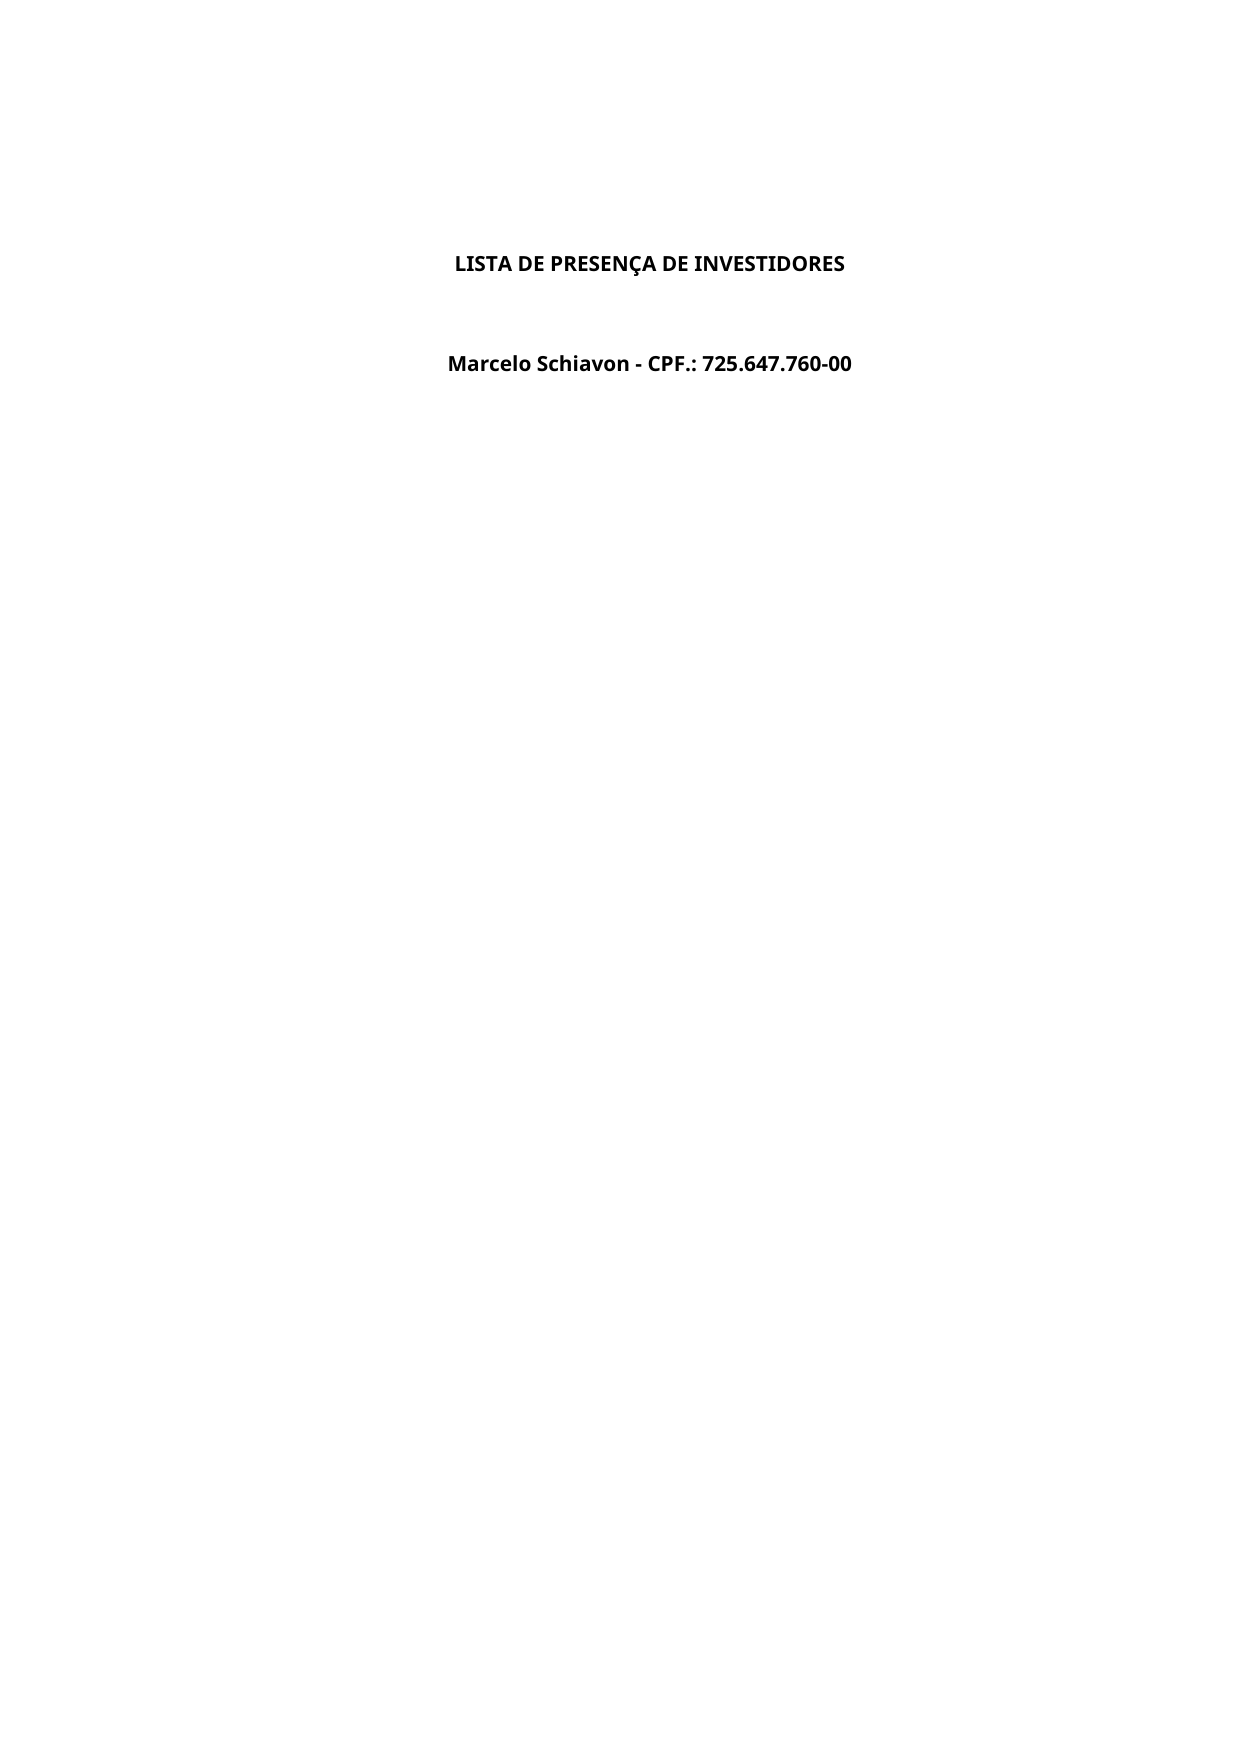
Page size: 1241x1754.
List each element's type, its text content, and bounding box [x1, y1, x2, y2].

list Marcelo Schiavon - CPF.: 725.647.760-00 [177, 344, 1122, 377]
list LISTA DE PRESENÇA DE INVESTIDORES [177, 244, 1122, 277]
